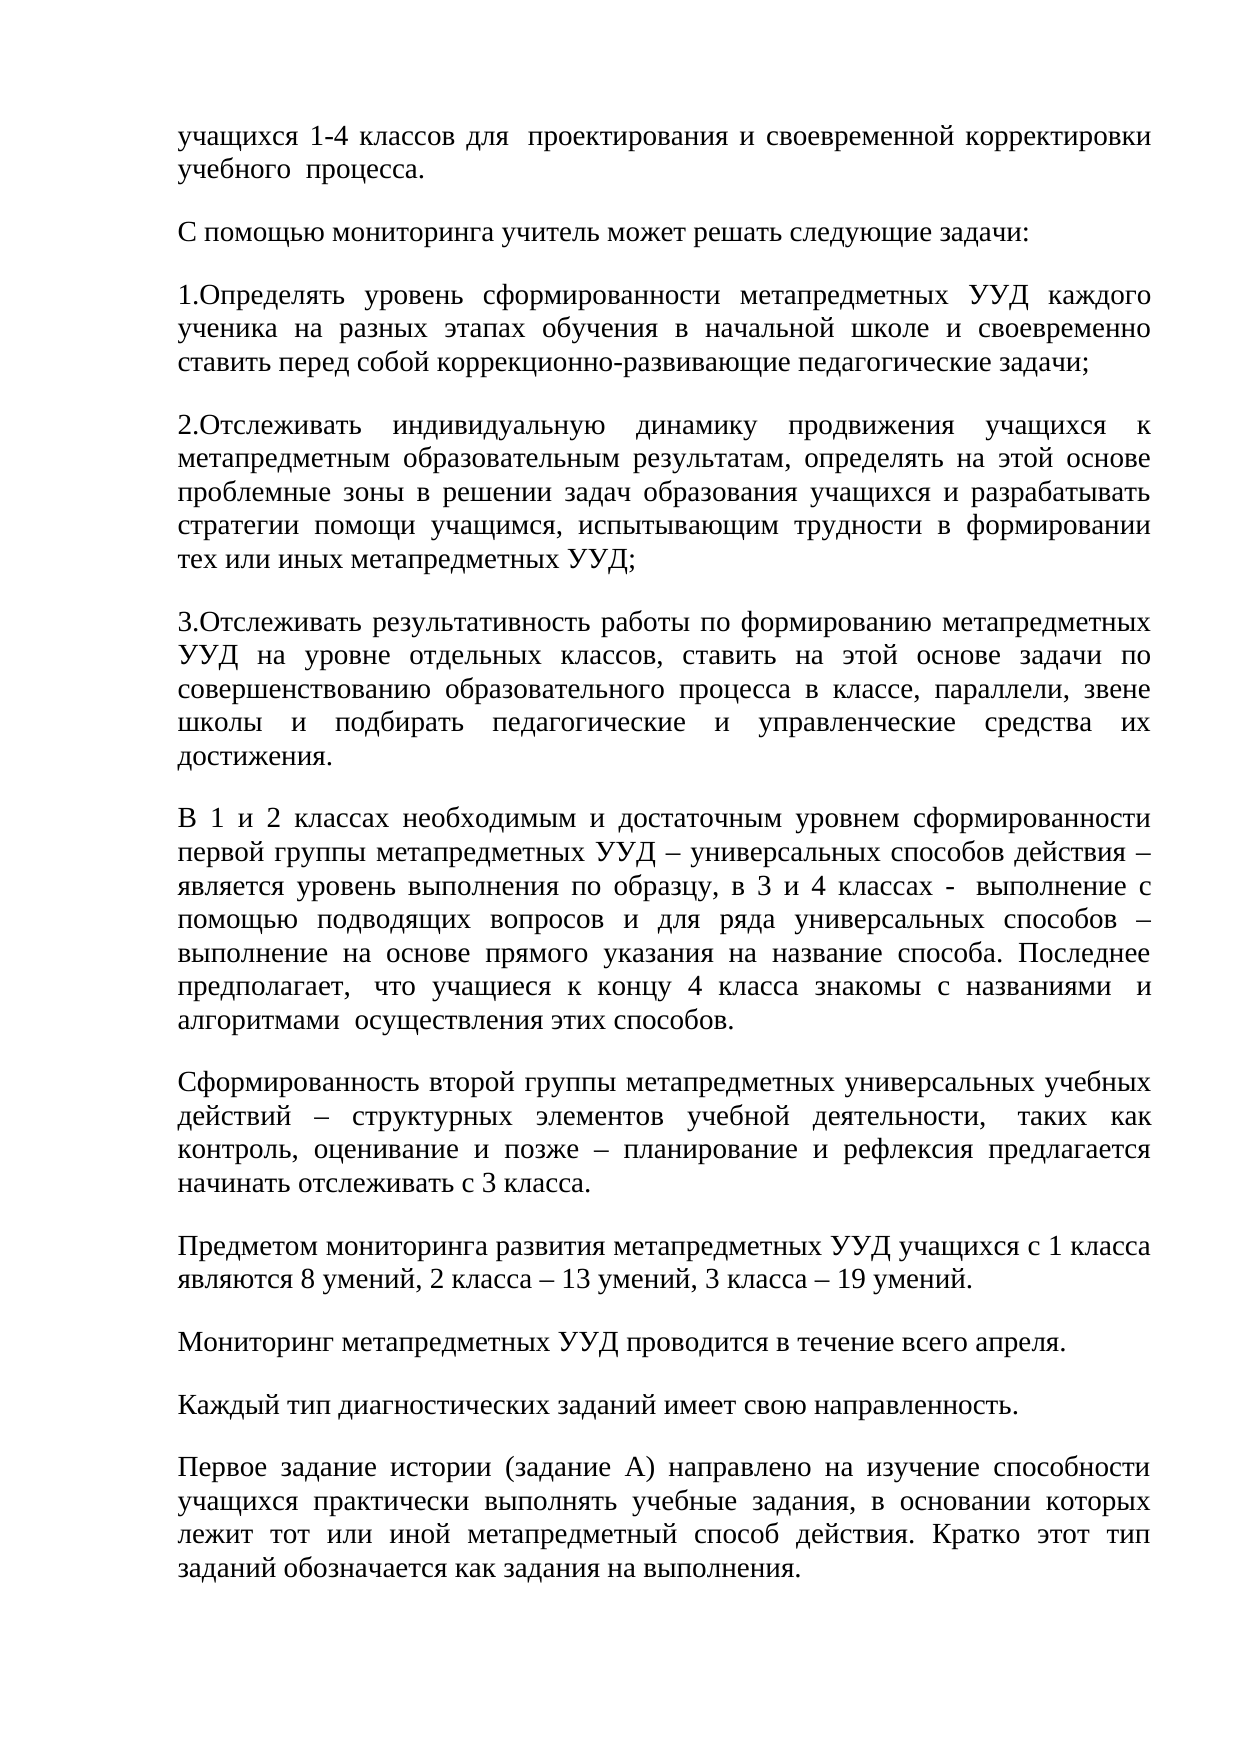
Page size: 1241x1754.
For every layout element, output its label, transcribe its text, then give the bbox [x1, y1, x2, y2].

text Мониторинг метапредметных УУД проводится в течение всего апреля. [177, 1324, 1152, 1358]
text 1.Определять уровень сформированности метапредметных УУД каждого ученика на разных этапах обучения в начальной школе и своевременно ставить перед собой коррекционно-развивающие педагогические задачи; [177, 277, 1152, 378]
text С помощью мониторинга учитель может решать следующие задачи: [177, 214, 1152, 248]
text 3.Отслеживать результативность работы по формированию метапредметных УУД на уровне отдельных классов, ставить на этой основе задачи по совершенствованию образовательного процесса в классе, параллели, звене школы и подбирать педагогические и управленческие средства их достижения. [177, 604, 1152, 771]
text Сформированность второй группы метапредметных универсальных учебных действий – структурных элементов учебной деятельности, таких как контроль, оценивание и позже – планирование и рефлексия предлагается начинать отслеживать с 3 класса. [177, 1064, 1152, 1199]
text Каждый тип диагностических заданий имеет свою направленность. [177, 1387, 1152, 1420]
text В 1 и 2 классах необходимым и достаточным уровнем сформированности первой группы метапредметных УУД – универсальных способов действия – является уровень выполнения по образцу, в 3 и 4 классах - выполнение с помощью подводящих вопросов и для ряда универсальных способов – выполнение на основе прямого указания на название способа. Последнее предполагает, что учащиеся к концу 4 класса знакомы с названиями и алгоритмами осуществления этих способов. [177, 801, 1152, 1035]
text 2.Отслеживать индивидуальную динамику продвижения учащихся к метапредметным образовательным результатам, определять на этой основе проблемные зоны в решении задач образования учащихся и разрабатывать стратегии помощи учащимся, испытывающим трудности в формировании тех или иных метапредметных УУД; [177, 407, 1152, 574]
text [177, 118, 1152, 185]
text Первое задание истории (задание А) направлено на изучение способности учащихся практически выполнять учебные задания, в основании которых лежит тот или иной метапредметный способ действия. Кратко этот тип заданий обозначается как задания на выполнения. [177, 1449, 1152, 1584]
text Предметом мониторинга развития метапредметных УУД учащихся с 1 класса являются 8 умений, 2 класса – 13 умений, 3 класса – 19 умений. [177, 1228, 1152, 1295]
